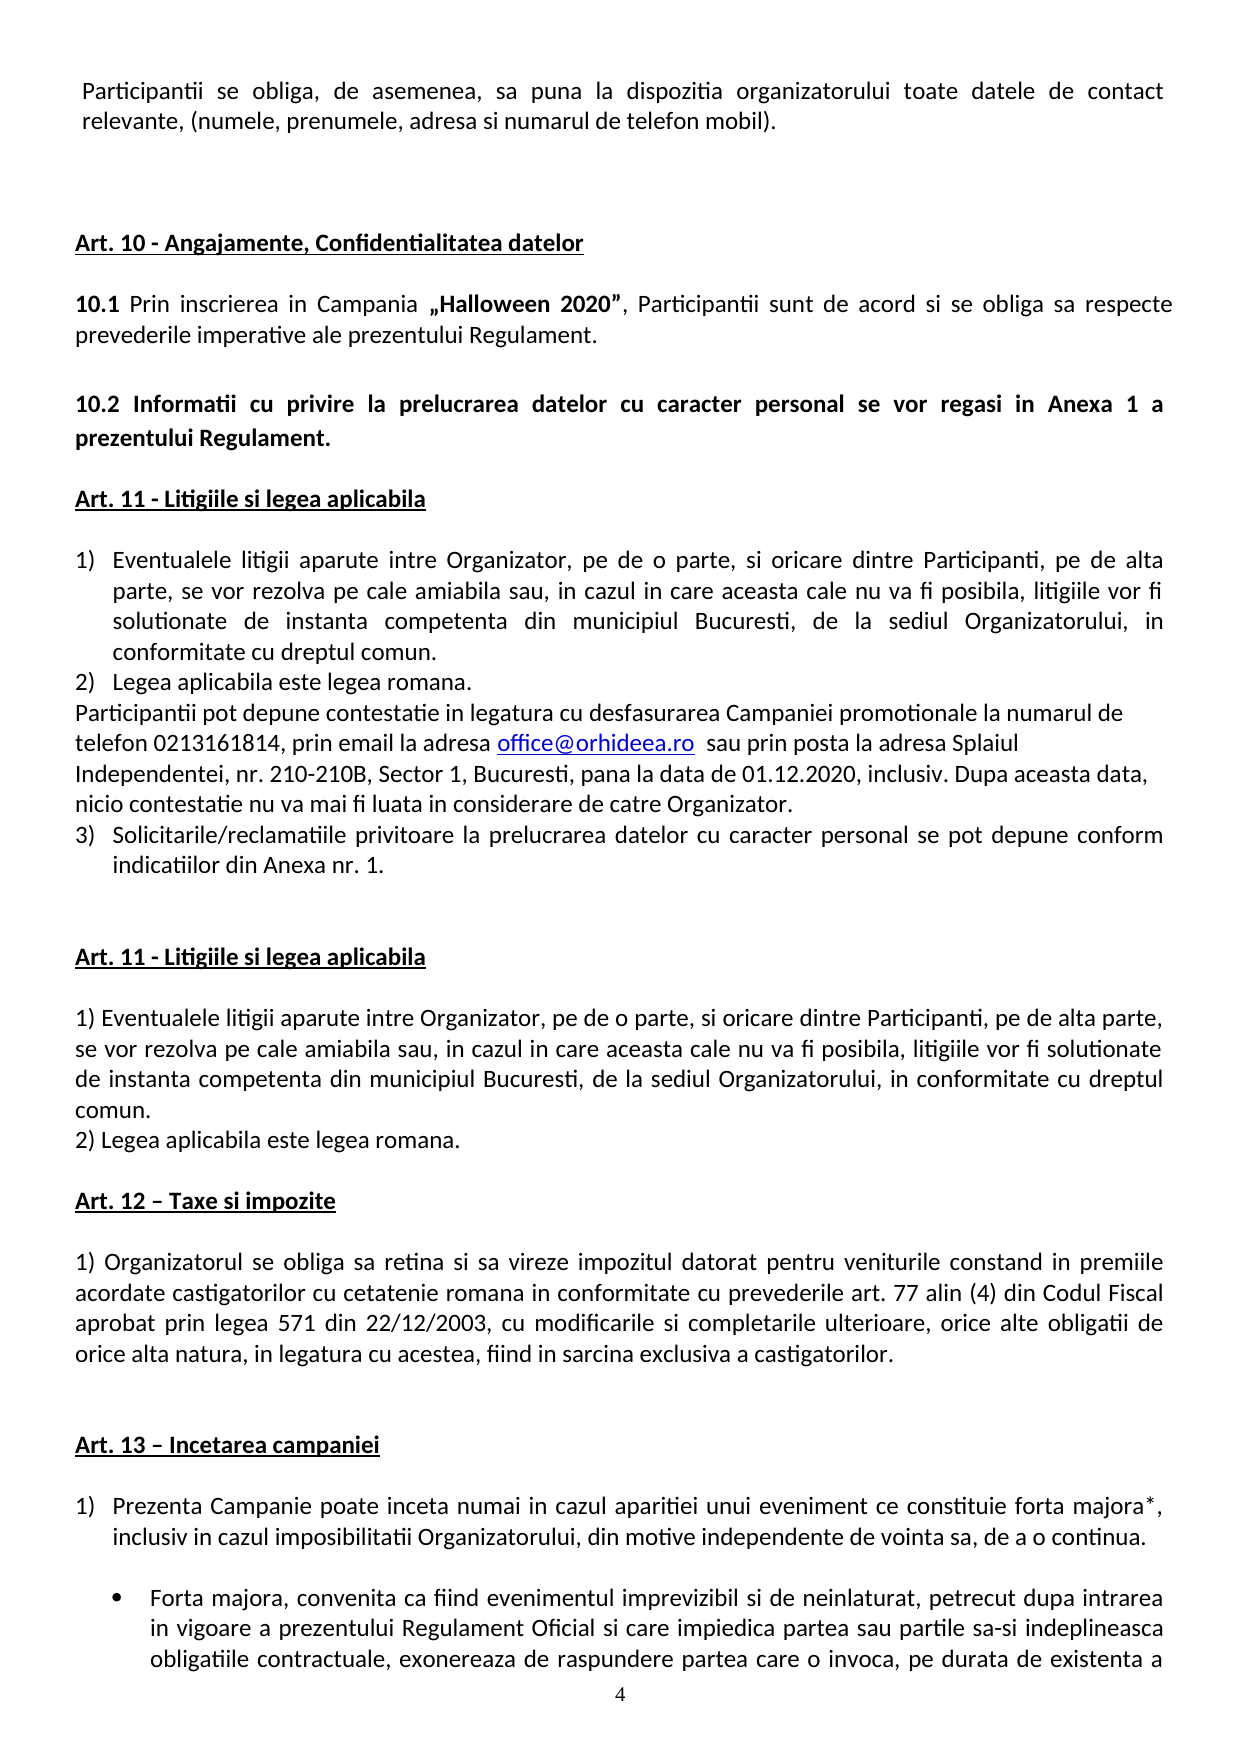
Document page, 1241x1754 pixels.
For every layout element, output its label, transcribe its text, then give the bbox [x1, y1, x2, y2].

text 1) Organizatorul se obliga sa retina si sa vireze impozitul datorat pentru veniturile constand in premiile acordate castigatorilor cu cetatenie romana in conformitate cu prevederile art. 77 alin (4) din Codul Fiscal aprobat prin legea 571 din 22/12/2003, cu modificarile si completarile ulterioare, orice alte obligatii de orice alta natura, in legatura cu acestea, fiind in sarcina exclusiva a castigatorilor. [75, 1246, 1165, 1368]
text Art. 12 – Taxe si impozite [75, 1185, 1165, 1216]
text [82, 75, 1165, 136]
list Eventualele litigii aparute intre Organizator, pe de o parte, si oricare dintre Participanti, pe de alta parte, se vor rezolva pe cale amiabila sau, in cazul in care aceasta cale nu va fi posibila, litigiile vor fi solutionate de instanta competenta din municipiul Bucuresti, de la sediul Organizatorului, in conformitate cu dreptul comun. [75, 544, 1165, 666]
text Participantii pot depune contestatie in legatura cu desfasurarea Campaniei promotionale la numarul de telefon 0213161814, prin email la adresa office@orhideea.ro sau prin posta la adresa Splaiul Independentei, nr. 210-210B, Sector 1, Bucuresti, pana la data de 01.12.2020, inclusiv. Dupa aceasta data, nicio contestatie nu va mai fi luata in considerare de catre Organizator. [75, 697, 1165, 819]
list Prezenta Campanie poate inceta numai in cazul aparitiei unui eveniment ce constituie forta majora*, inclusiv in cazul imposibilitatii Organizatorului, din motive independente de vointa sa, de a o continua. [75, 1491, 1165, 1552]
text Art. 10 - Angajamente, Confidentialitatea datelor [75, 228, 1165, 258]
text Art. 11 - Litigiile si legea aplicabila [75, 941, 1165, 972]
list Solicitarile/reclamatiile privitoare la prelucrarea datelor cu caracter personal se pot depune conform indicatiilor din Anexa nr. 1. [75, 819, 1165, 880]
text 1) Eventualele litigii aparute intre Organizator, pe de o parte, si oricare dintre Participanti, pe de alta parte, se vor rezolva pe cale amiabila sau, in cazul in care aceasta cale nu va fi posibila, litigiile vor fi solutionate de instanta competenta din municipiul Bucuresti, de la sediul Organizatorului, in conformitate cu dreptul comun. [75, 1002, 1165, 1124]
list Legea aplicabila este legea romana. [75, 666, 1165, 697]
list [112, 1582, 1165, 1674]
text 10.2 Informatii cu privire la prelucrarea datelor cu caracter personal se vor regasi in Anexa 1 a prezentului Regulament. [75, 384, 1165, 453]
text 2) Legea aplicabila este legea romana. [75, 1124, 1165, 1155]
text Art. 13 – Incetarea campaniei [75, 1429, 1165, 1460]
text Art. 11 - Litigiile si legea aplicabila [75, 483, 1165, 514]
text 10.1 Prin inscrierea in Campania „Halloween 2020”, Participantii sunt de acord si se obliga sa respecte prevederile imperative ale prezentului Regulament. [75, 289, 1174, 350]
